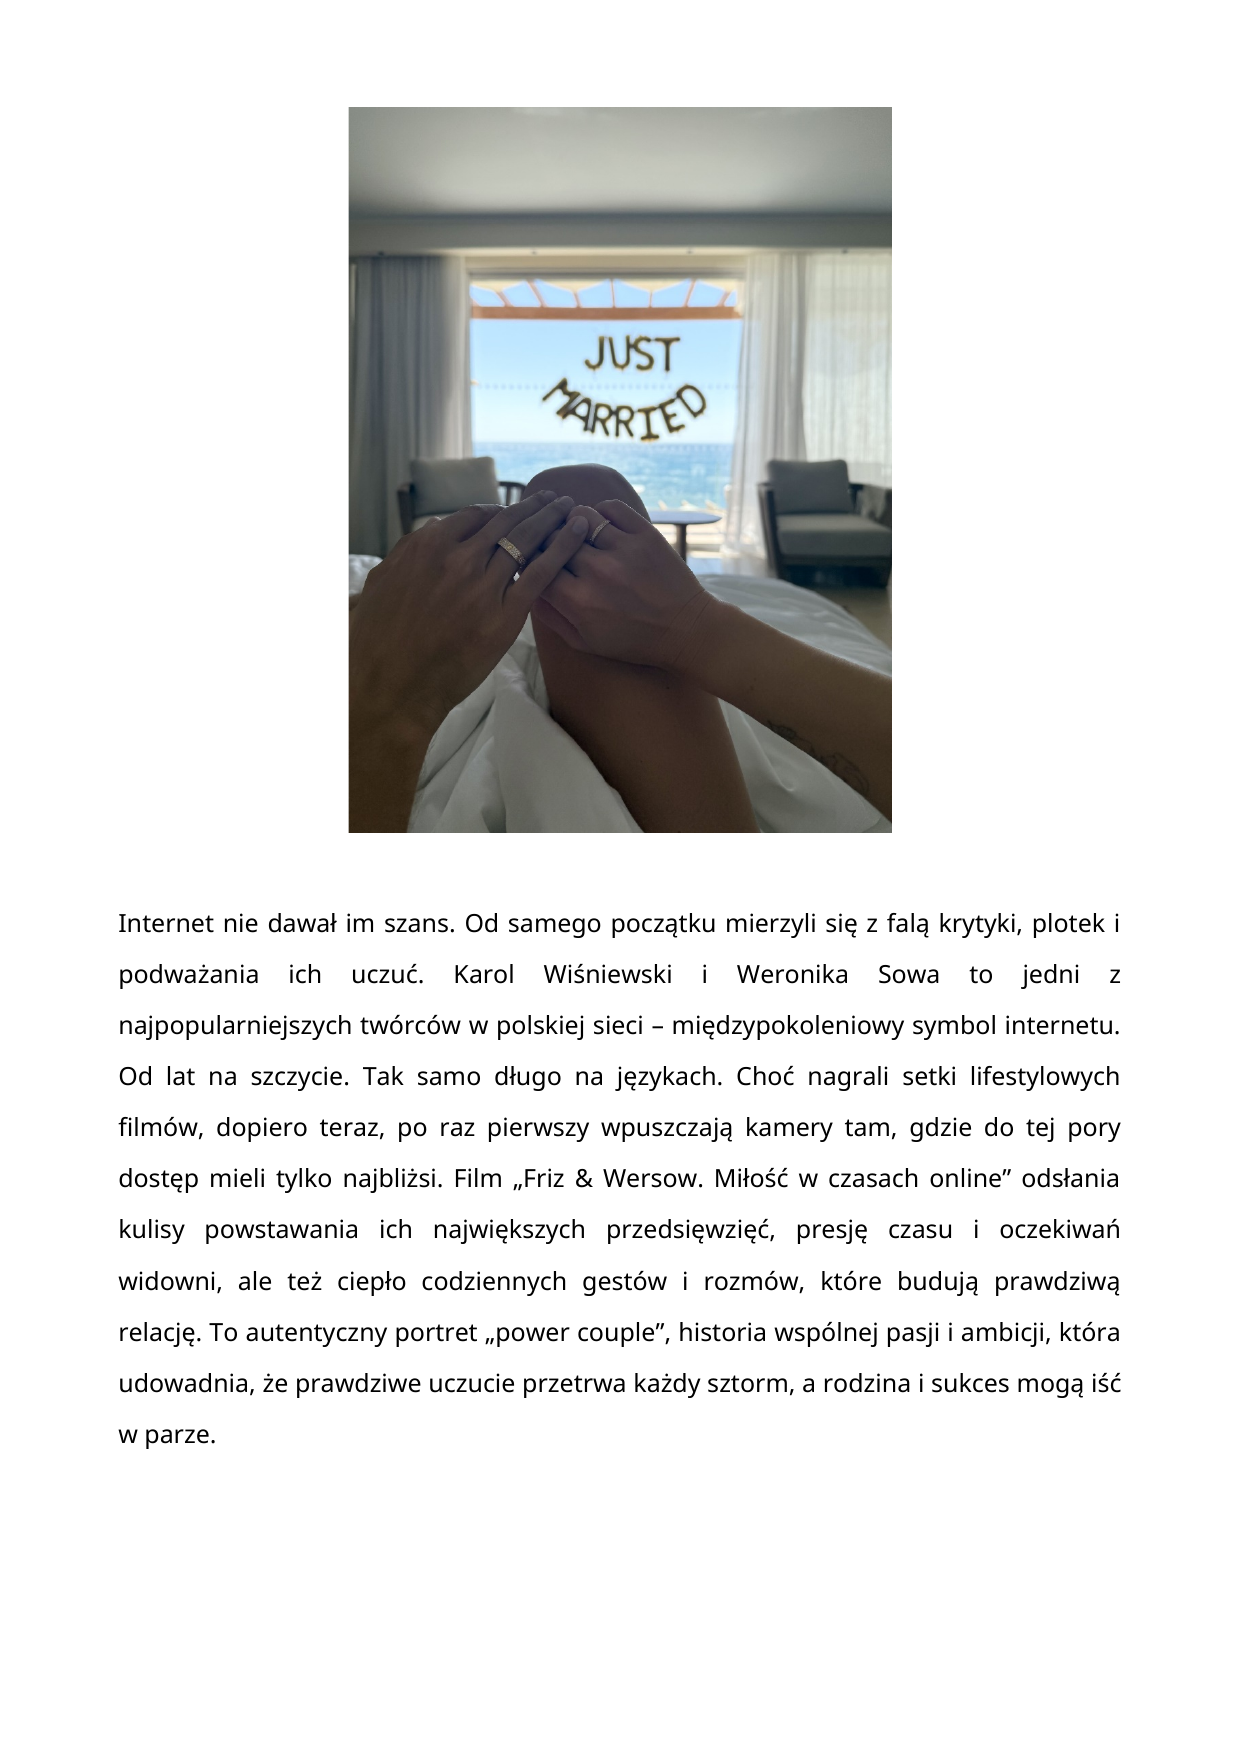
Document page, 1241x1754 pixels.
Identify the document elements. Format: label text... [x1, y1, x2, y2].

text Internet nie dawał im szans. Od samego początku mierzyli się z falą krytyki, plotek i podważania ich uczuć. Karol Wiśniewski i Weronika Sowa to jedni z najpopularniejszych twórców w polskiej sieci – międzypokoleniowy symbol internetu. Od lat na szczycie. Tak samo długo na językach. Choć nagrali setki lifestylowych filmów, dopiero teraz, po raz pierwszy wpuszczają kamery tam, gdzie do tej pory dostęp mieli tylko najbliżsi. Film „Friz & Wersow. Miłość w czasach online” odsłania kulisy powstawania ich największych przedsięwzięć, presję czasu i oczekiwań widowni, ale też ciepło codziennych gestów i rozmów, które budują prawdziwą relację. To autentyczny portret „power couple”, historia wspólnej pasji i ambicji, która udowadnia, że prawdziwe uczucie przetrwa każdy sztorm, a rodzina i sukces mogą iść w parze. [118, 906, 1122, 1450]
picture [348, 107, 892, 833]
